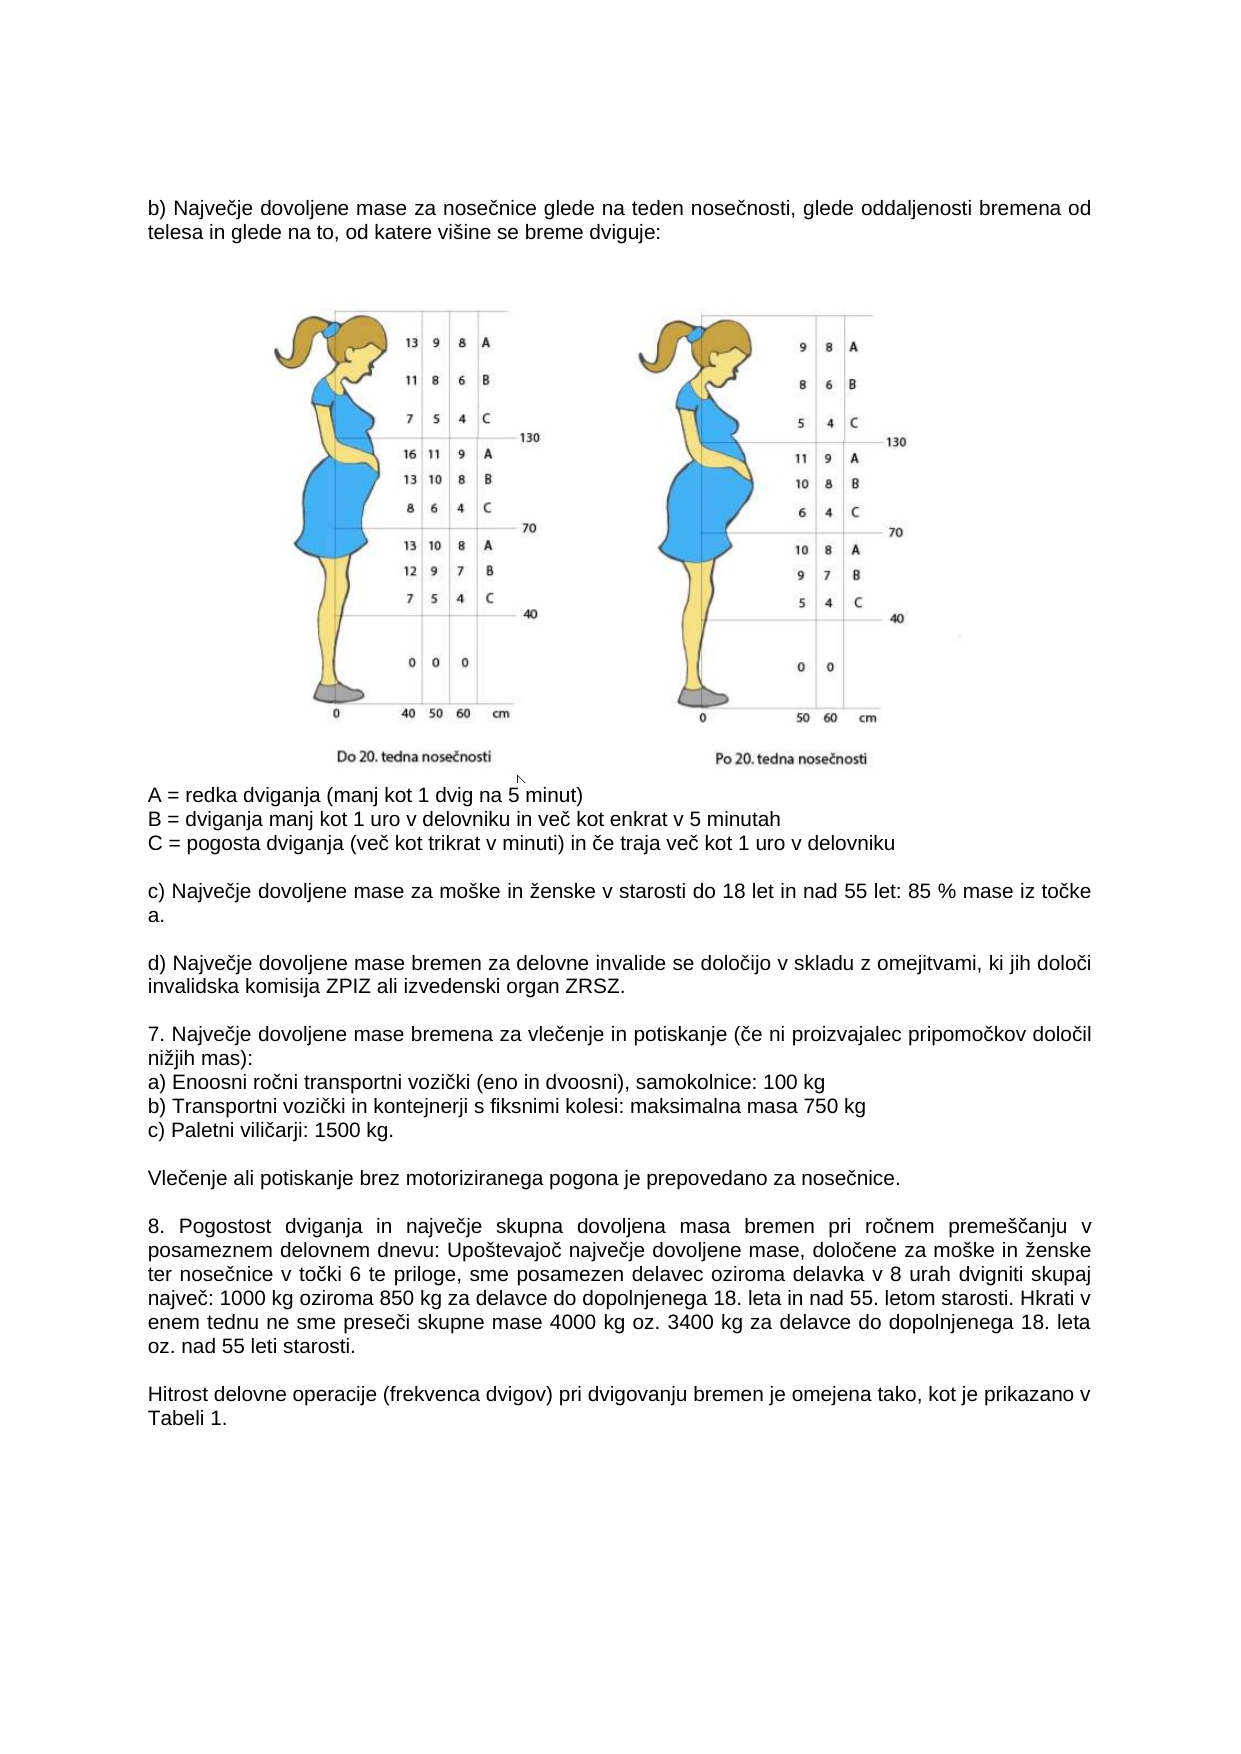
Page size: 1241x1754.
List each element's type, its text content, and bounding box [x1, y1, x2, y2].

text C = pogosta dviganja (več kot trikrat v minuti) in če traja več kot 1 uro v delovniku [148, 831, 1093, 854]
text Vlečenje ali potiskanje brez motoriziranega pogona je prepovedano za nosečnice. [148, 1166, 1093, 1190]
text 8. Pogostost dviganja in največje skupna dovoljena masa bremen pri ročnem premeščanju v posameznem delovnem dnevu: Upoštevajoč največje dovoljene mase, določene za moške in ženske ter nosečnice v točki 6 te priloge, sme posamezen delavec oziroma delavka v 8 urah dvigniti skupaj največ: 1000 kg oziroma 850 kg za delavce do dopolnjenega 18. leta in nad 55. letom starosti. Hkrati v enem tednu ne sme preseči skupne mase 4000 kg oz. 3400 kg za delavce do dopolnjenega 18. leta oz. nad 55 leti starosti. [148, 1214, 1093, 1358]
text B = dviganja manj kot 1 uro v delovniku in več kot enkrat v 5 minutah [148, 807, 1093, 831]
text 7. Največje dovoljene mase bremena za vlečenje in potiskanje (če ni proizvajalec pripomočkov določil nižjih mas): [148, 1022, 1093, 1070]
text Hitrost delovne operacije (frekvenca dvigov) pri dvigovanju bremen je omejena tako, kot je prikazano v Tabeli 1. [148, 1382, 1093, 1429]
picture [270, 267, 970, 783]
text b) Transportni vozički in kontejnerji s fiksnimi kolesi: maksimalna masa 750 kg [148, 1094, 1093, 1118]
text b) Največje dovoljene mase za nosečnice glede na teden nosečnosti, glede oddaljenosti bremena od telesa in glede na to, od katere višine se breme dviguje: [148, 196, 1093, 243]
text a) Enoosni ročni transportni vozički (eno in dvoosni), samokolnice: 100 kg [148, 1070, 1093, 1094]
text A = redka dviganja (manj kot 1 dvig na 5 minut) [148, 783, 1093, 807]
text c) Največje dovoljene mase za moške in ženske v starosti do 18 let in nad 55 let: 85 % mase iz točke a. [148, 878, 1093, 926]
text c) Paletni viličarji: 1500 kg. [148, 1118, 1093, 1142]
text d) Največje dovoljene mase bremen za delovne invalide se določijo v skladu z omejitvami, ki jih določi invalidska komisija ZPIZ ali izvedenski organ ZRSZ. [148, 950, 1093, 998]
